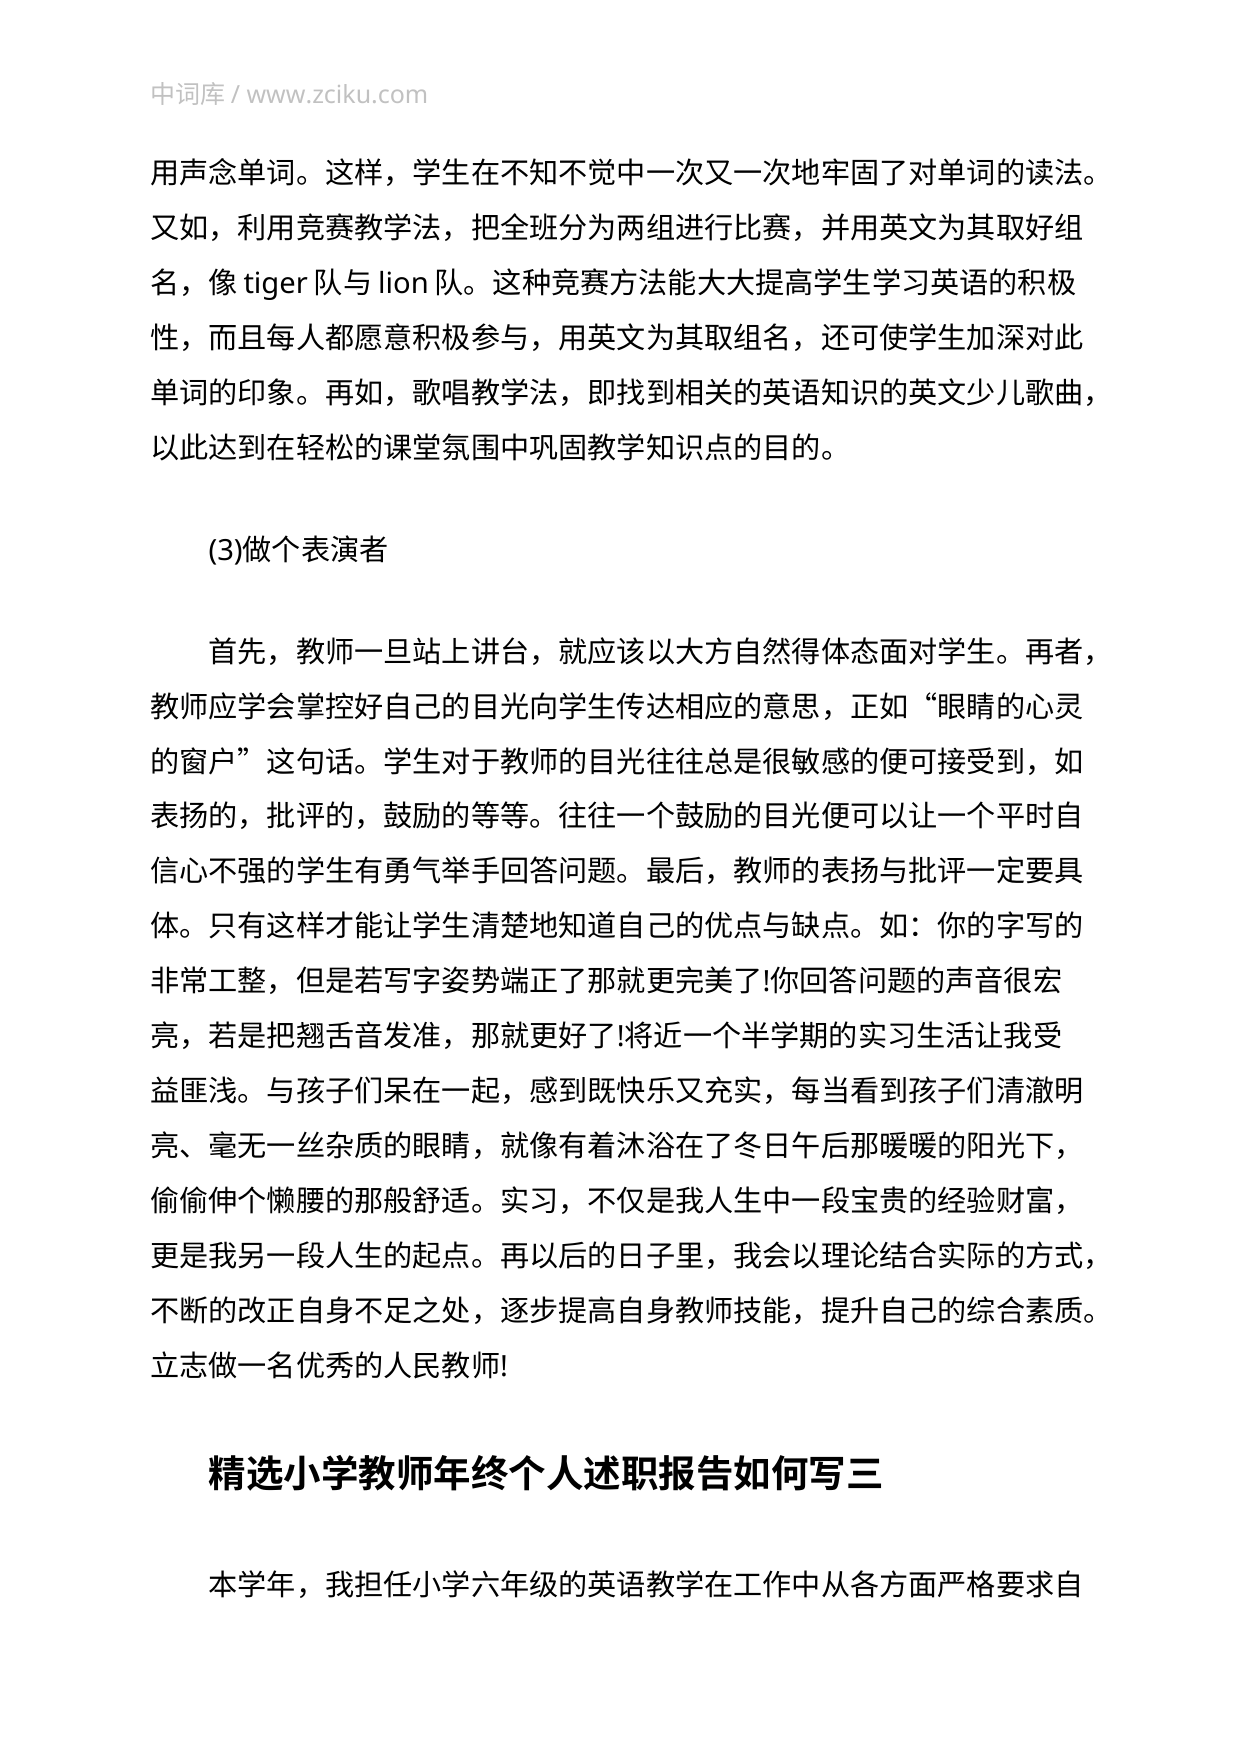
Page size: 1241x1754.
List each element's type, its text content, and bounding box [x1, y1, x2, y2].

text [150, 150, 1090, 467]
text 首先，教师一旦站上讲台，就应该以大方自然得体态面对学生。再者，教师应学会掌控好自己的目光向学生传达相应的意思，正如“眼睛的心灵的窗户”这句话。学生对于教师的目光往往总是很敏感的便可接受到，如表扬的，批评的，鼓励的等等。往往一个鼓励的目光便可以让一个平时自信心不强的学生有勇气举手回答问题。最后，教师的表扬与批评一定要具体。只有这样才能让学生清楚地知道自己的优点与缺点。如：你的字写的非常工整，但是若写字姿势端正了那就更完美了!你回答问题的声音很宏亮，若是把翘舌音发准，那就更好了!将近一个半学期的实习生活让我受益匪浅。与孩子们呆在一起，感到既快乐又充实，每当看到孩子们清澈明亮、毫无一丝杂质的眼睛，就像有着沐浴在了冬日午后那暖暖的阳光下，偷偷伸个懒腰的那般舒适。实习，不仅是我人生中一段宝贵的经验财富，更是我另一段人生的起点。再以后的日子里，我会以理论结合实际的方式，不断的改正自身不足之处，逐步提高自身教师技能，提升自己的综合素质。立志做一名优秀的人民教师! [150, 628, 1090, 1384]
text 精选小学教师年终个人述职报告如何写三 [150, 1444, 1090, 1498]
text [150, 1562, 1090, 1604]
text (3)做个表演者 [150, 526, 1090, 569]
